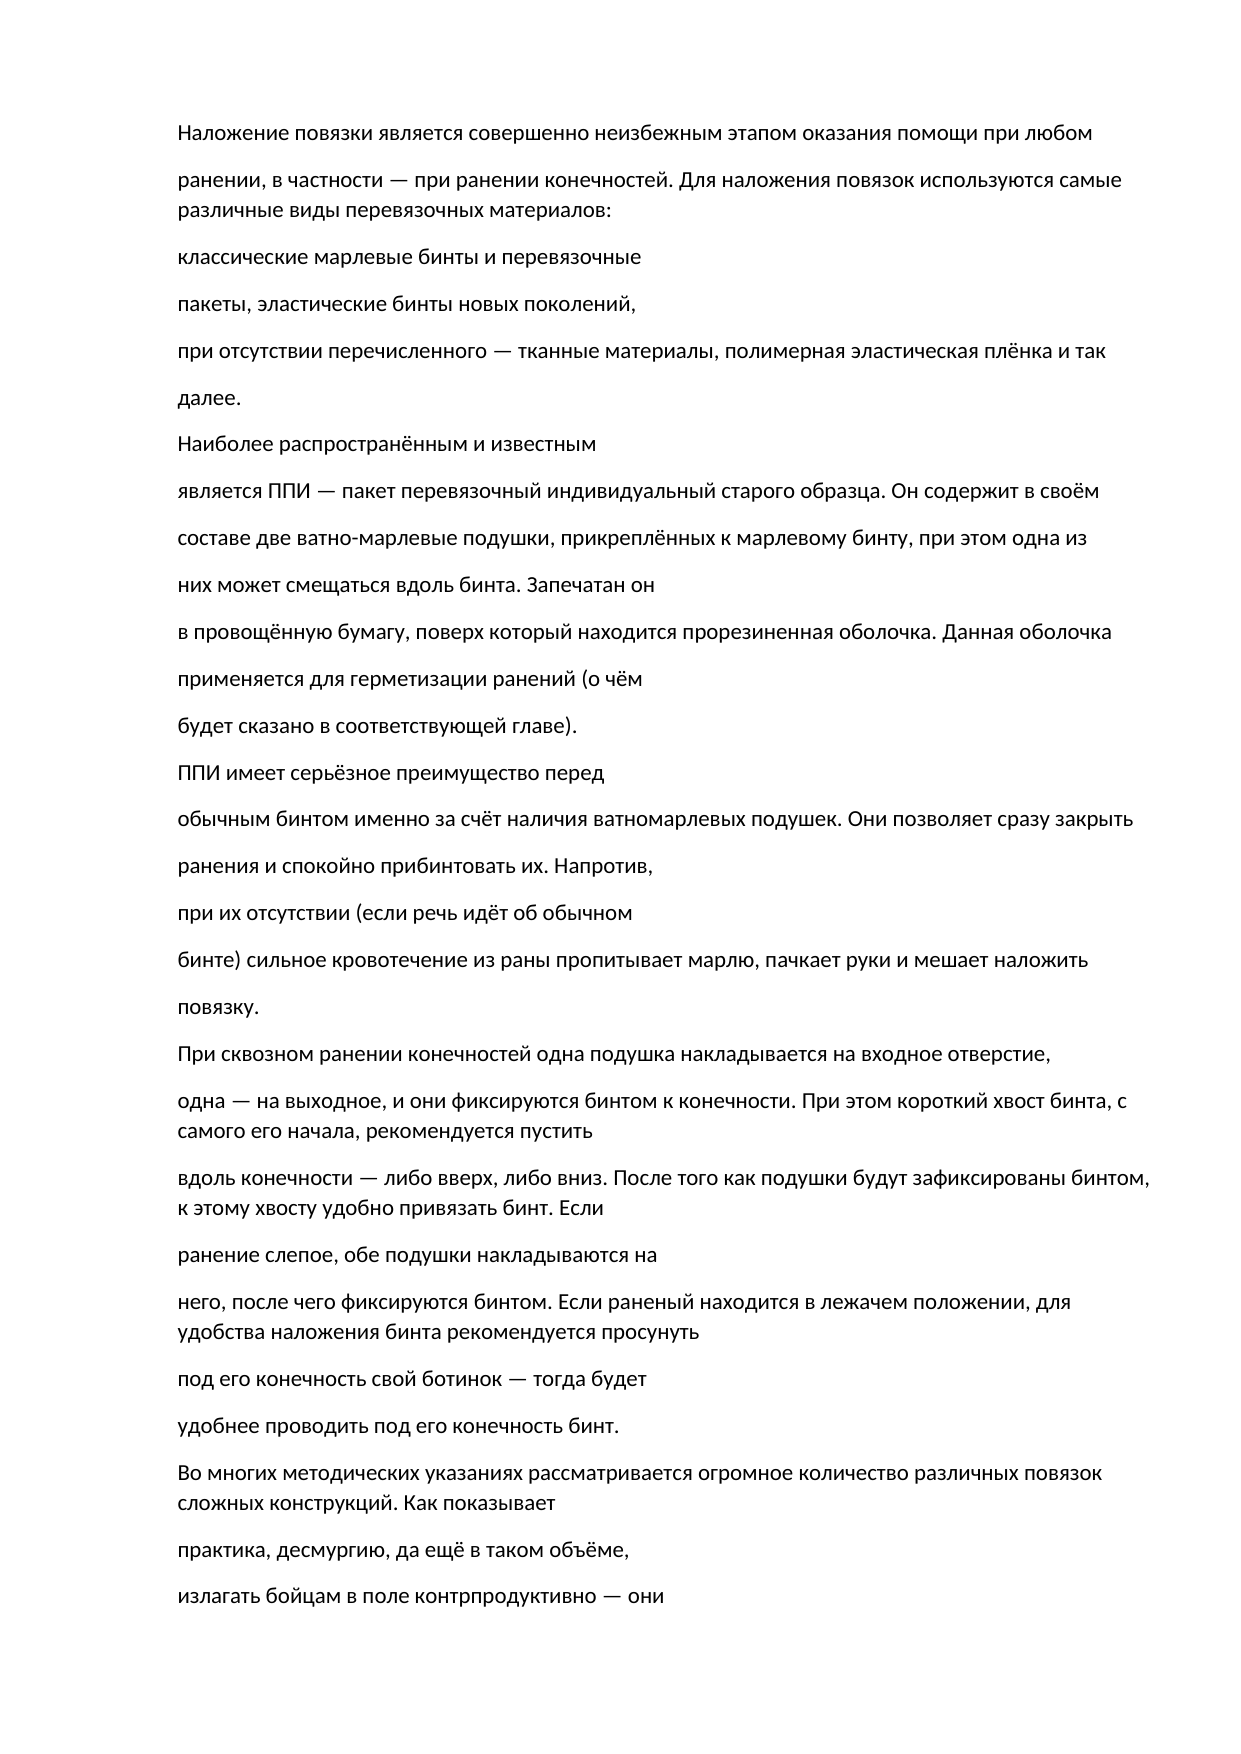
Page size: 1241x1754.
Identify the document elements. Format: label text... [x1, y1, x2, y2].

text Наиболее распространённым и известным [177, 429, 1152, 458]
text вдоль конечности — либо вверх, либо вниз. После того как подушки будут зафиксированы бинтом, к этому хвосту удобно привязать бинт. Если [177, 1163, 1152, 1221]
text ранение слепое, обе подушки накладываются на [177, 1240, 1152, 1268]
text в провощённую бумагу, поверх который находится прорезиненная оболочка. Данная оболочка [177, 617, 1152, 645]
text далее. [177, 383, 1152, 411]
text будет сказано в соответствующей главе). [177, 711, 1152, 739]
text ранения и спокойно прибинтовать их. Напротив, [177, 851, 1152, 879]
text одна — на выходное, и они фиксируются бинтом к конечности. При этом короткий хвост бинта, с самого его начала, рекомендуется пустить [177, 1086, 1152, 1144]
text обычным бинтом именно за счёт наличия ватномарлевых подушек. Они позволяет сразу закрыть [177, 804, 1152, 833]
text повязку. [177, 992, 1152, 1020]
text него, после чего фиксируются бинтом. Если раненый находится в лежачем положении, для удобства наложения бинта рекомендуется просунуть [177, 1287, 1152, 1345]
text ППИ имеет серьёзное преимущество перед [177, 758, 1152, 786]
text применяется для герметизации ранений (о чём [177, 664, 1152, 692]
text ранении, в частности — при ранении конечностей. Для наложения повязок используются самые различные виды перевязочных материалов: [177, 165, 1152, 223]
text под его конечность свой ботинок — тогда будет [177, 1364, 1152, 1392]
text Наложение повязки является совершенно неизбежным этапом оказания помощи при любом [177, 118, 1152, 146]
text бинте) сильное кровотечение из раны пропитывает марлю, пачкает руки и мешает наложить [177, 945, 1152, 973]
text классические марлевые бинты и перевязочные [177, 242, 1152, 270]
text них может смещаться вдоль бинта. Запечатан он [177, 570, 1152, 598]
text пакеты, эластические бинты новых поколений, [177, 289, 1152, 317]
text при отсутствии перечисленного — тканные материалы, полимерная эластическая плёнка и так [177, 336, 1152, 364]
text практика, десмургию, да ещё в таком объёме, [177, 1535, 1152, 1563]
text при их отсутствии (если речь идёт об обычном [177, 898, 1152, 926]
text При сквозном ранении конечностей одна подушка накладывается на входное отверстие, [177, 1039, 1152, 1067]
text является ППИ — пакет перевязочный индивидуальный старого образца. Он содержит в своём [177, 476, 1152, 504]
text Во многих методических указаниях рассматривается огромное количество различных повязок сложных конструкций. Как показывает [177, 1458, 1152, 1516]
text составе две ватно-марлевые подушки, прикреплённых к марлевому бинту, при этом одна из [177, 523, 1152, 551]
text удобнее проводить под его конечность бинт. [177, 1411, 1152, 1439]
text излагать бойцам в поле контрпродуктивно — они [177, 1582, 1152, 1610]
